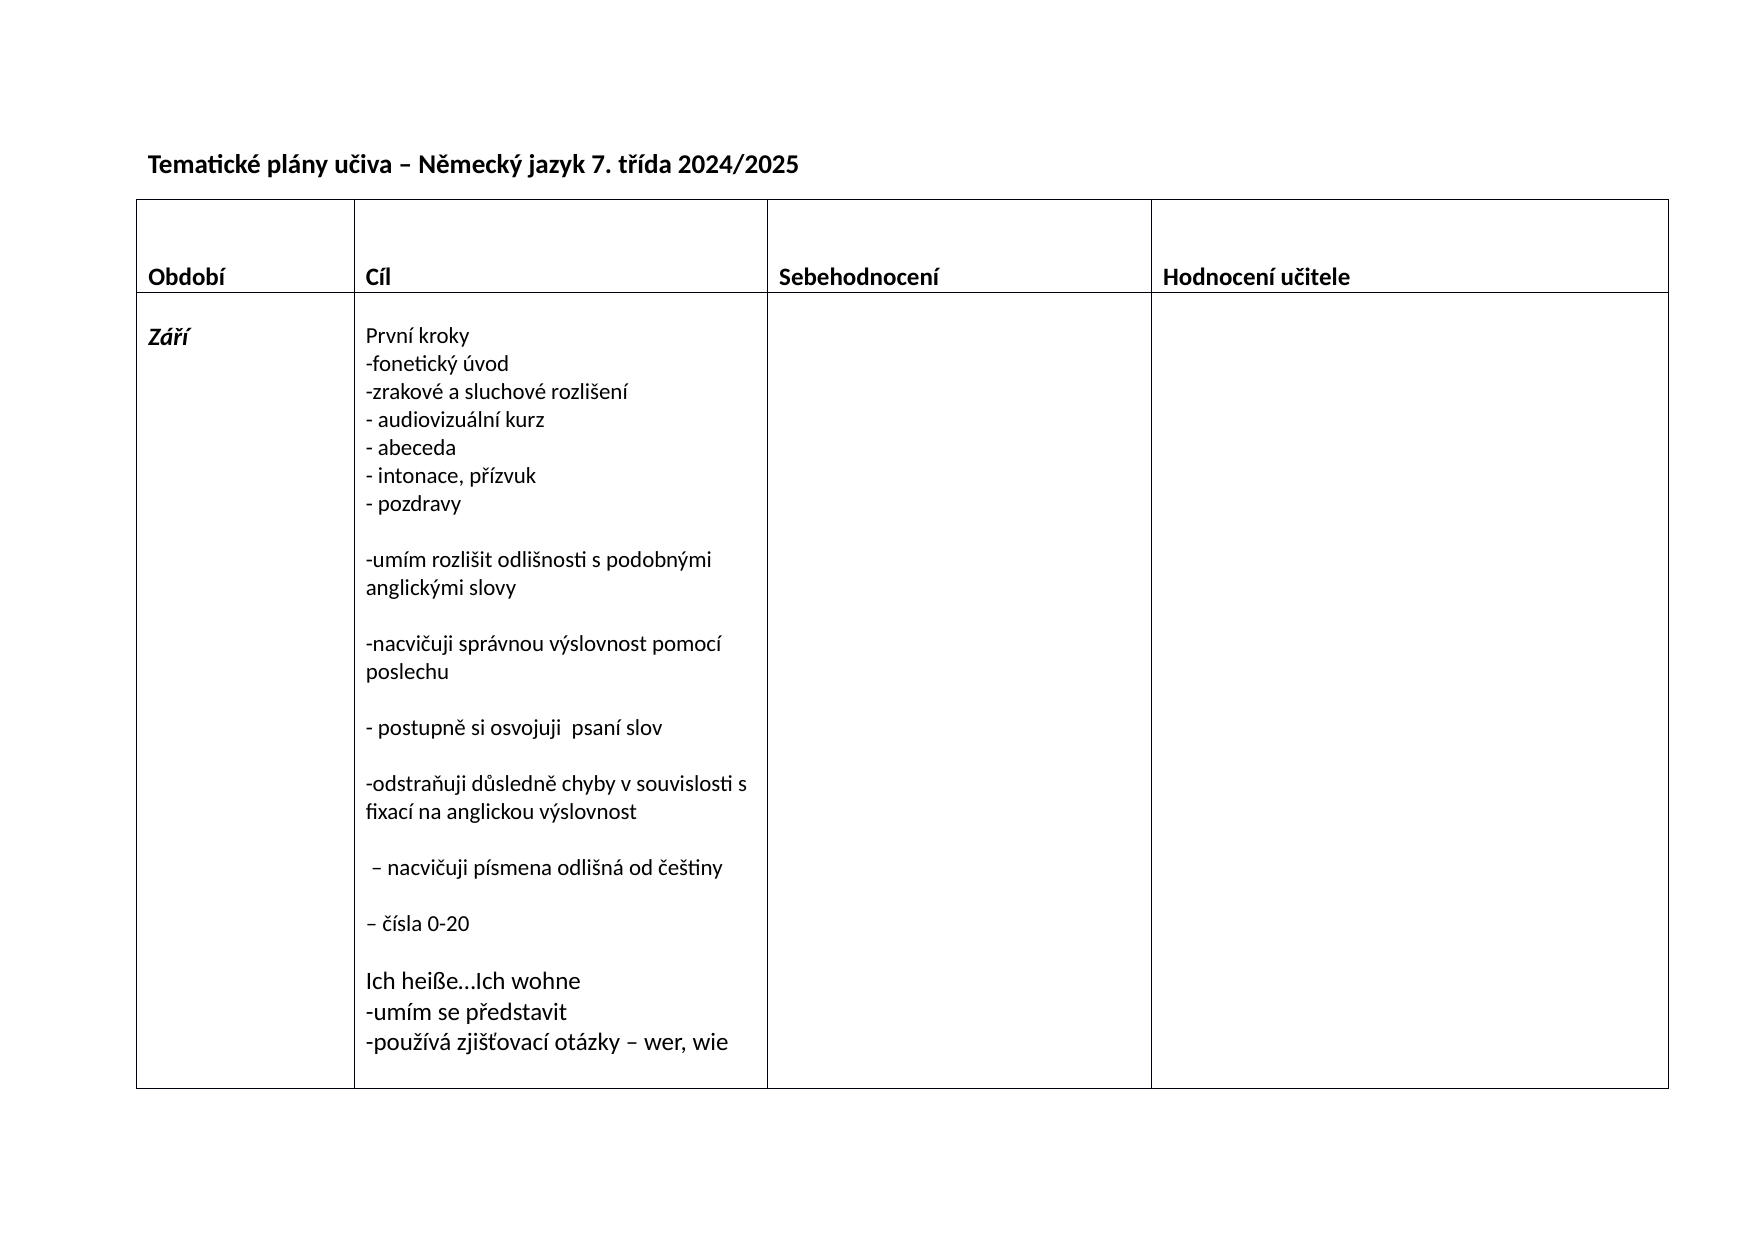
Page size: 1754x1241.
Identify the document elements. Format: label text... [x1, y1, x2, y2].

table_cell [768, 293, 1151, 1087]
table_header Cíl [355, 200, 767, 292]
text Tematické plány učiva – Německý jazyk 7. třída 2024/2025 [148, 148, 1606, 181]
table_cell [1152, 293, 1668, 1087]
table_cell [355, 293, 767, 1087]
table_header Hodnocení učitele [1152, 200, 1668, 292]
table_cell Září Říjen Listopad [137, 293, 354, 1087]
table_header Sebehodnocení [768, 200, 1151, 292]
table_header Období [137, 200, 354, 292]
